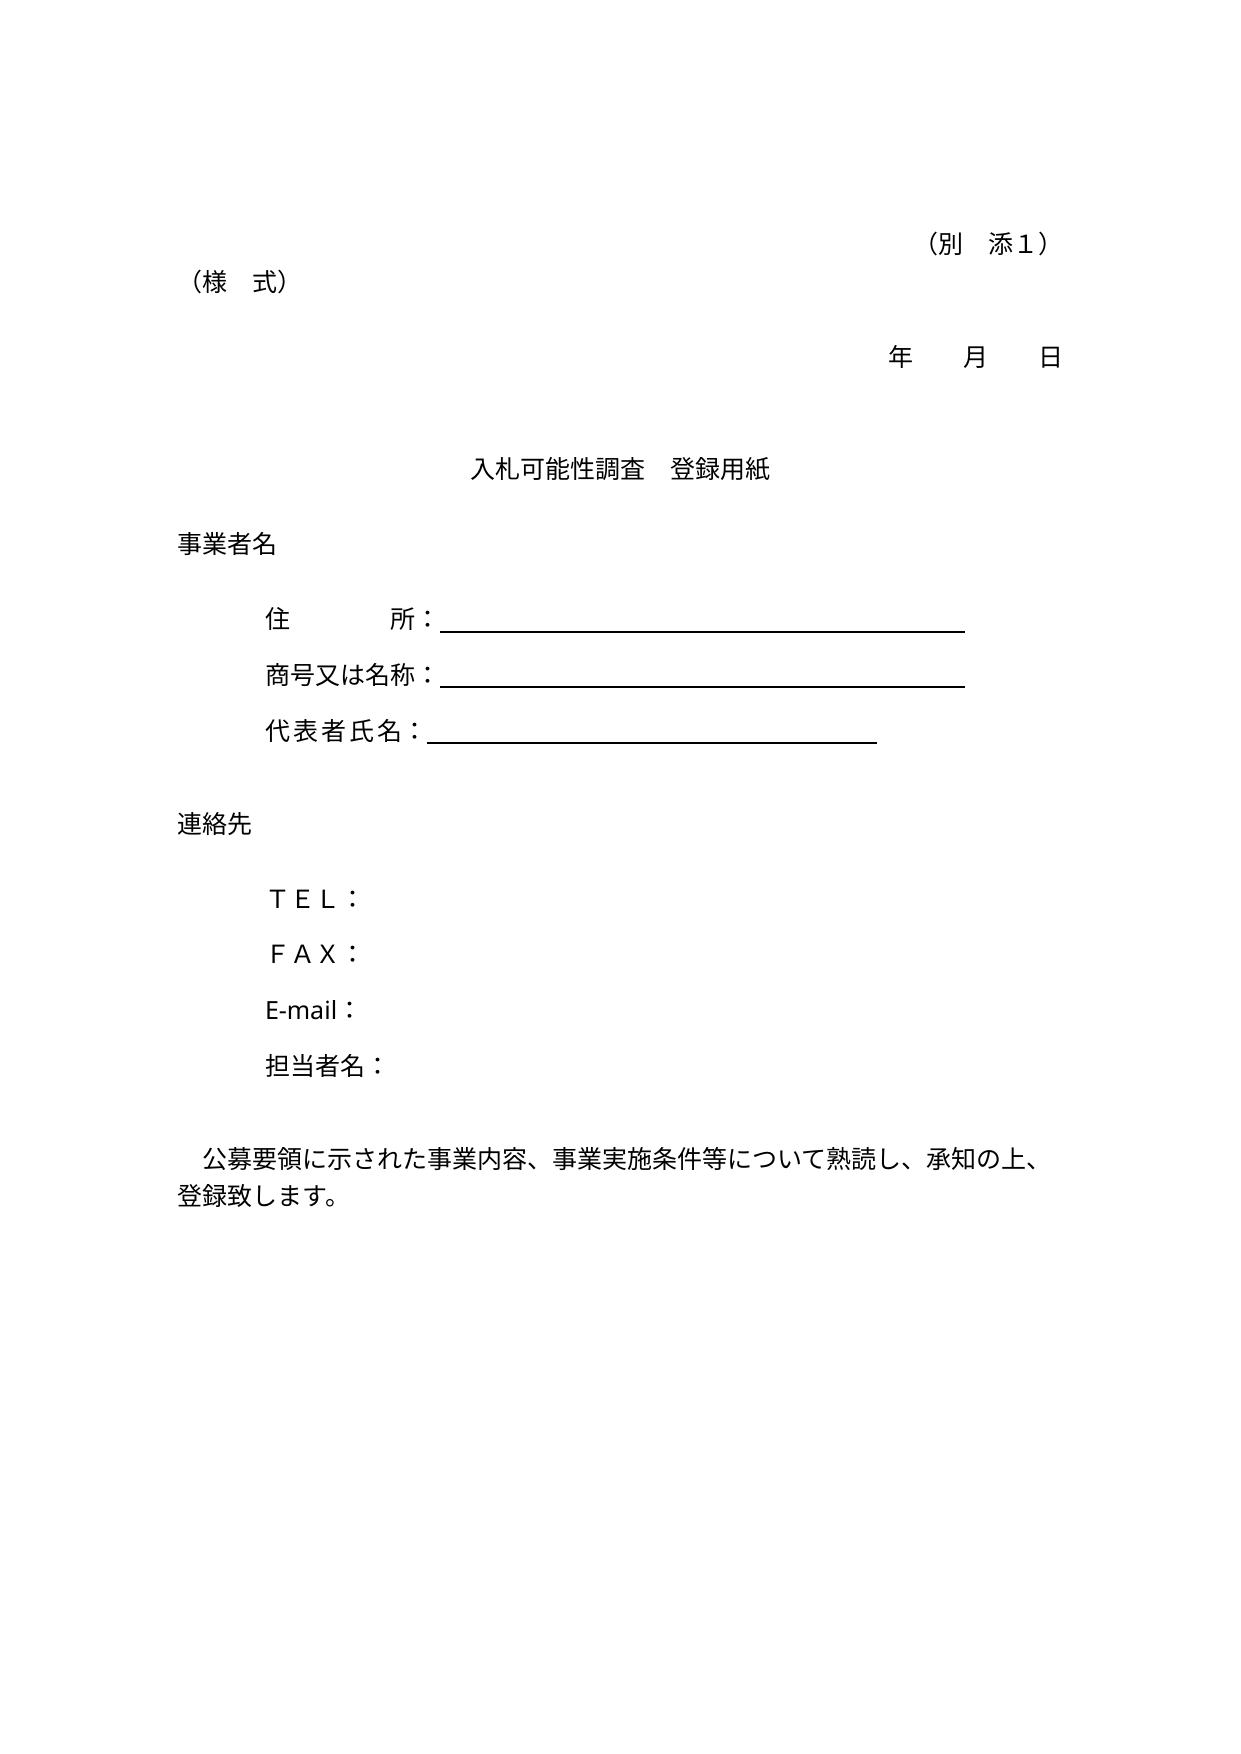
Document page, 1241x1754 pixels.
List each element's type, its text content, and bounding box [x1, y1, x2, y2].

text （別 添１） [177, 224, 1063, 262]
text 年 月 日 [177, 337, 1063, 374]
text ＦＡＸ： [265, 934, 1063, 972]
text 事業者名 [177, 524, 1063, 562]
text 入札可能性調査 登録用紙 [177, 449, 1063, 487]
text 担当者名： [265, 1045, 1063, 1083]
text 商号又は名称： [177, 655, 1063, 692]
text ＴＥＬ： [265, 878, 1063, 916]
text （様 式） [177, 262, 1063, 299]
text E-mail： [265, 990, 1063, 1027]
text 住 所： [177, 599, 1063, 637]
text 代表者氏名： [177, 710, 1063, 748]
text 公募要領に示された事業内容、事業実施条件等について熟読し、承知の上、登録致します。 [177, 1138, 1063, 1213]
text 連絡先 [177, 803, 1063, 841]
